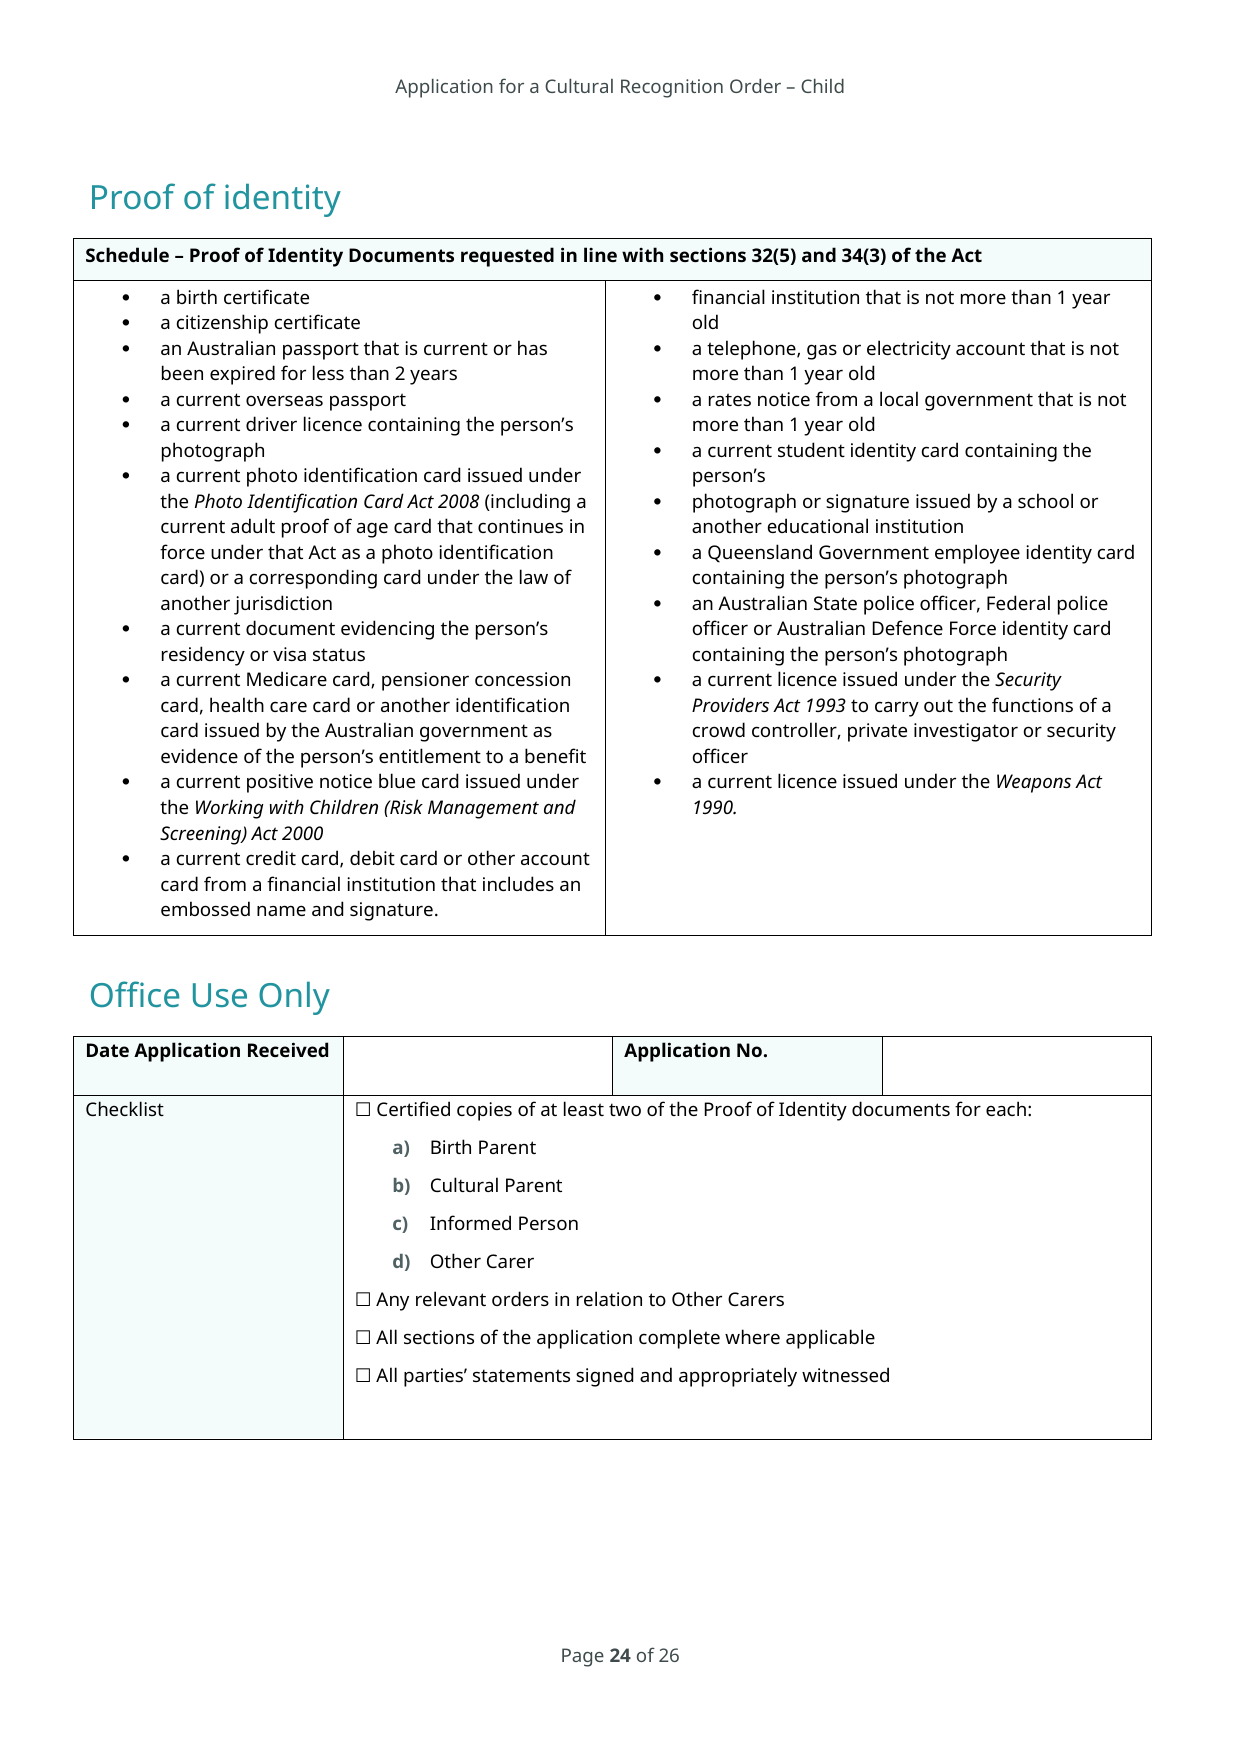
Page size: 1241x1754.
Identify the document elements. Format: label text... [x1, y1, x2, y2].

table_cell Checklist [74, 1096, 343, 1438]
subtitle Office Use Only [89, 972, 1152, 1017]
table_cell Certified copies of at least two of the Proof of Identity documents for each: Birth Parent Cultural Parent Informed Person Other Carer Any relevant orders in relation to Other Carers All sections of the application complete where applicable All parties’ statements signed and appropriately witnessed [344, 1096, 1151, 1438]
table_header [883, 1037, 1151, 1095]
table_cell a birth certificate a citizenship certificate an Australian passport that is current or has been expired for less than 2 years a current overseas passport a current driver licence containing the person’s photograph a current photo identification card issued under the Photo Identification Card Act 2008 (including a current adult proof of age card that continues in force under that Act as a photo identification card) or a corresponding card under the law of another jurisdiction a current document evidencing the person’s residency or visa status a current Medicare card, pensioner concession card, health care card or another identification card issued by the Australian government as evidence of the person’s entitlement to a benefit a current positive notice blue card issued under the Working with Children (Risk Management and Screening) Act 2000 a current credit card, debit card or other account card from a financial institution that includes an embossed name and signature. [74, 281, 605, 934]
table_header Schedule – Proof of Identity Documents requested in line with sections 32(5) and 34(3) of the Act [74, 239, 1151, 280]
subtitle Proof of identity [89, 174, 1152, 219]
table_cell financial institution that is not more than 1 year old a telephone, gas or electricity account that is not more than 1 year old a rates notice from a local government that is not more than 1 year old a current student identity card containing the person’s photograph or signature issued by a school or another educational institution a Queensland Government employee identity card containing the person’s photograph an Australian State police officer, Federal police officer or Australian Defence Force identity card containing the person’s photograph a current licence issued under the Security Providers Act 1993 to carry out the functions of a crowd controller, private investigator or security officer a current licence issued under the Weapons Act 1990. [606, 281, 1151, 934]
table_header Application No. [613, 1037, 882, 1095]
table_header Date Application Received [74, 1037, 343, 1095]
table_header [344, 1037, 612, 1095]
